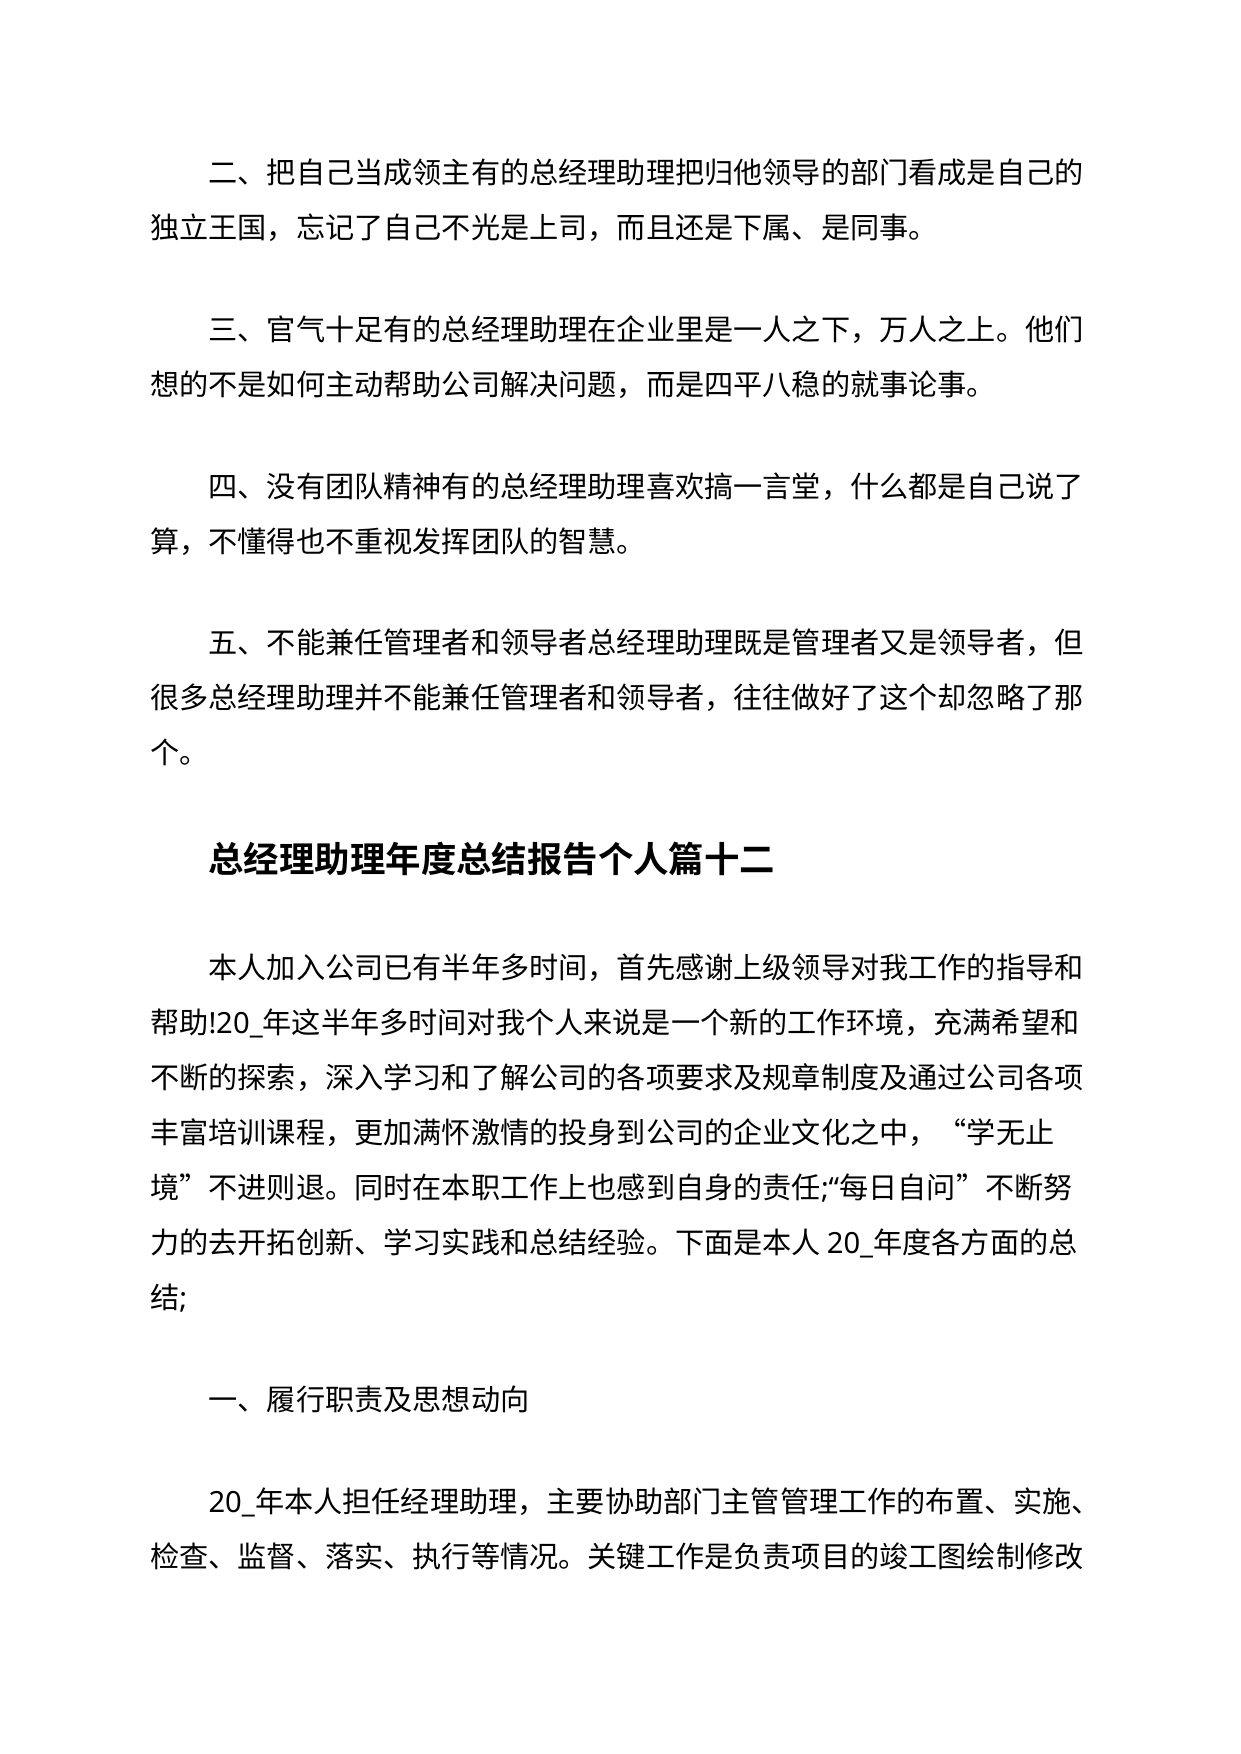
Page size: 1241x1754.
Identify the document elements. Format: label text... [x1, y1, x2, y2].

text 二、把自己当成领主有的总经理助理把归他领导的部门看成是自己的独立王国，忘记了自己不光是上司，而且还是下属、是同事。 [150, 150, 1090, 247]
text 三、官气十足有的总经理助理在企业里是一人之下，万人之上。他们想的不是如何主动帮助公司解决问题，而是四平八稳的就事论事。 [150, 307, 1090, 404]
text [150, 1478, 1090, 1576]
text 四、没有团队精神有的总经理助理喜欢搞一言堂，什么都是自己说了算，不懂得也不重视发挥团队的智慧。 [150, 463, 1090, 561]
text 总经理助理年度总结报告个人篇十二 [150, 832, 1090, 883]
text 一、履行职责及思想动向 [150, 1377, 1090, 1419]
text 五、不能兼任管理者和领导者总经理助理既是管理者又是领导者，但很多总经理助理并不能兼任管理者和领导者，往往做好了这个却忽略了那个。 [150, 620, 1090, 772]
text 本人加入公司已有半年多时间，首先感谢上级领导对我工作的指导和帮助!20_年这半年多时间对我个人来说是一个新的工作环境，充满希望和不断的探索，深入学习和了解公司的各项要求及规章制度及通过公司各项丰富培训课程，更加满怀激情的投身到公司的企业文化之中，“学无止境”不进则退。同时在本职工作上也感到自身的责任;“每日自问”不断努力的去开拓创新、学习实践和总结经验。下面是本人20_年度各方面的总结; [150, 945, 1090, 1317]
